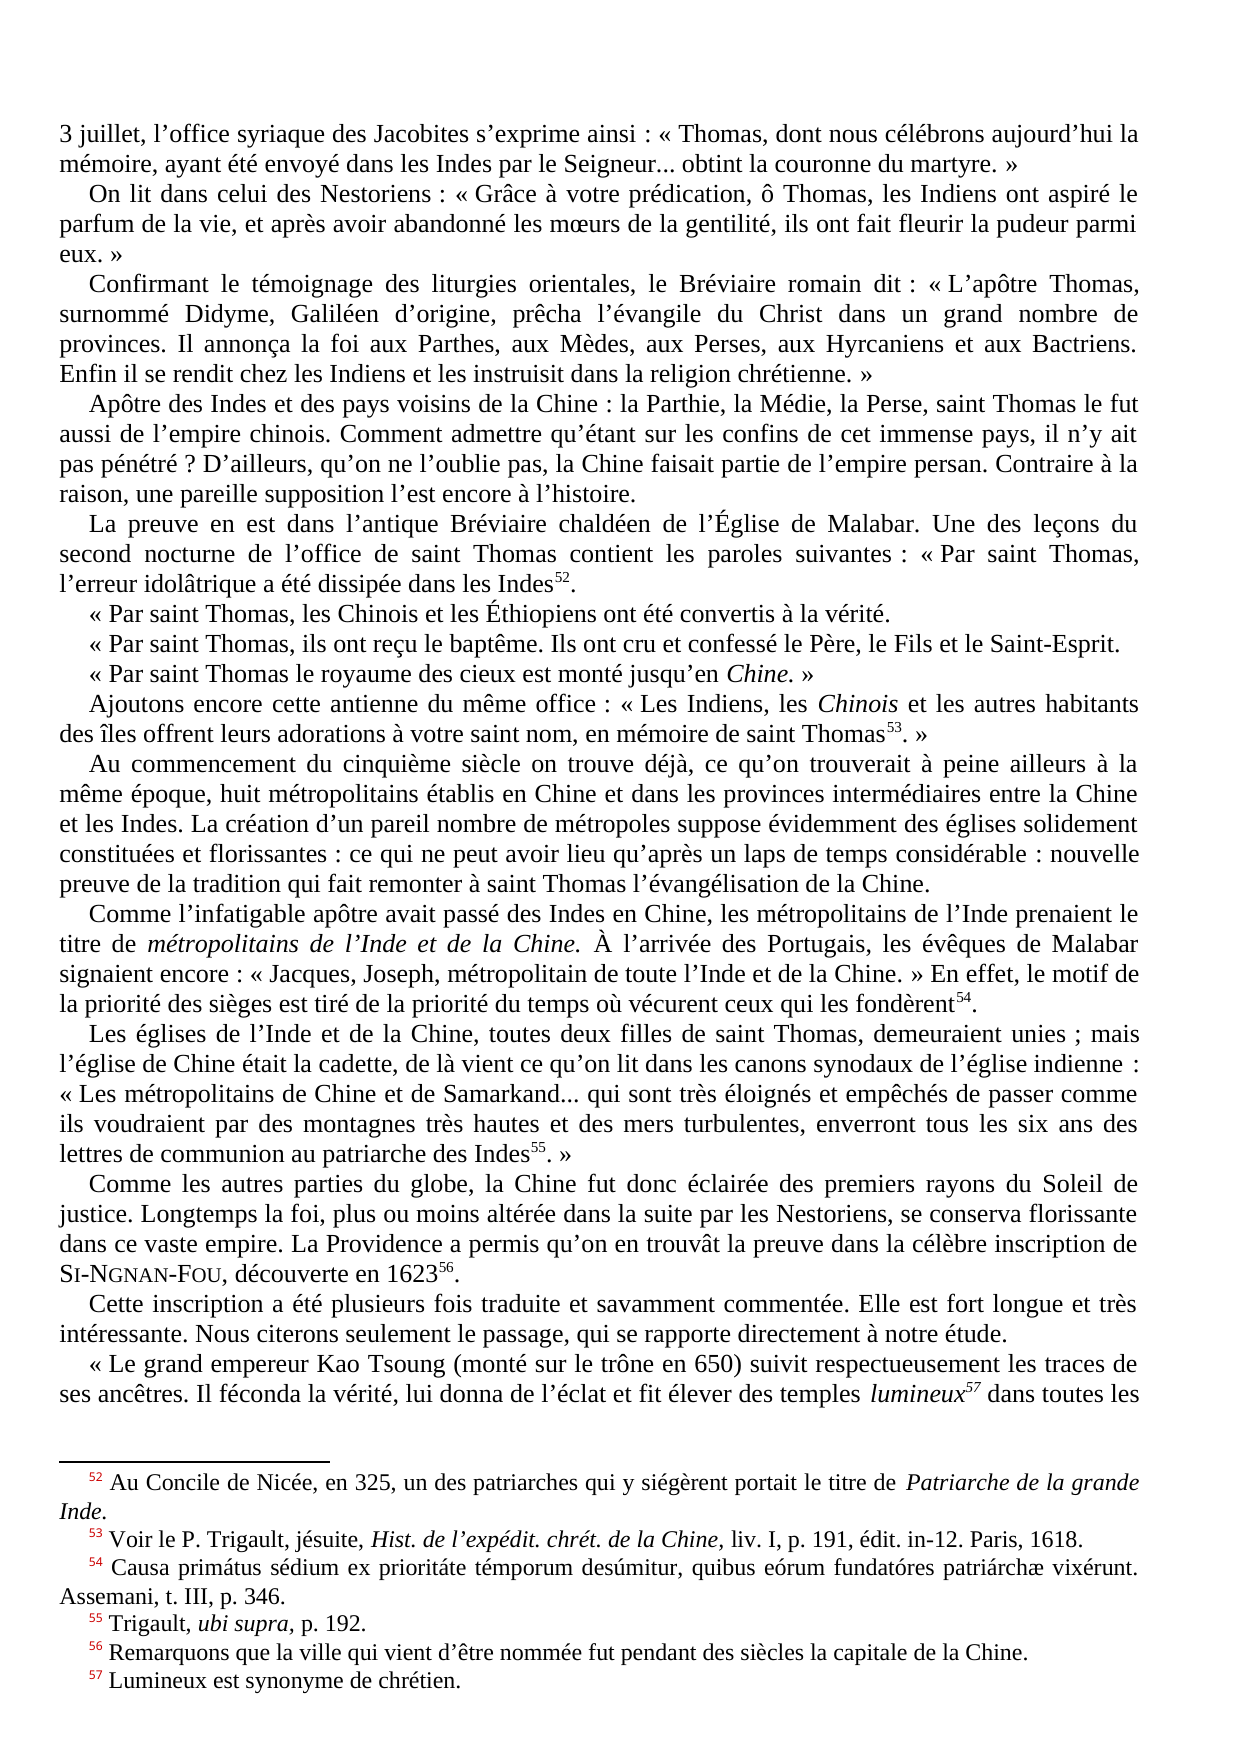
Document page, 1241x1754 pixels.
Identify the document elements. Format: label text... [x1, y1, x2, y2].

text Confirmant le témoignage des liturgies orientales, le Bréviaire romain dit : « L’apôtre Thomas, surnommé Didyme, Galiléen d’origine, prêcha l’évangile du Christ dans un grand nombre de provinces. Il annonça la foi aux Parthes, aux Mèdes, aux Perses, aux Hyrcaniens et aux Bactriens. Enfin il se rendit chez les Indiens et les instruisit dans la religion chrétienne. » [59, 268, 1140, 388]
text « Par saint Thomas le royaume des cieux est monté jusqu’en Chine. » [59, 658, 1140, 688]
text « Par saint Thomas, ils ont reçu le baptême. Ils ont cru et confessé le Père, le Fils et le Saint-Esprit. [59, 628, 1140, 658]
text Apôtre des Indes et des pays voisins de la Chine : la Parthie, la Médie, la Perse, saint Thomas le fut aussi de l’empire chinois. Comment admettre qu’étant sur les confins de cet immense pays, il n’y ait pas pénétré ? D’ailleurs, qu’on ne l’oublie pas, la Chine faisait partie de l’empire persan. Contraire à la raison, une pareille supposition l’est encore à l’histoire. [59, 388, 1140, 508]
text Comme l’infatigable apôtre avait passé des Indes en Chine, les métropolitains de l’Inde prenaient le titre de métropolitains de l’Inde et de la Chine. À l’arrivée des Portugais, les évêques de Malabar signaient encore : « Jacques, Joseph, métropolitain de toute l’Inde et de la Chine. » En effet, le motif de la priorité des sièges est tiré de la priorité du temps où vécurent ceux qui les fondèrent. [59, 898, 1140, 1018]
text « Par saint Thomas, les Chinois et les Éthiopiens ont été convertis à la vérité. [59, 598, 1140, 628]
text Cette inscription a été plusieurs fois traduite et savamment commentée. Elle est fort longue et très intéressante. Nous citerons seulement le passage, qui se rapporte directement à notre étude. [59, 1288, 1140, 1348]
text On lit dans celui des Nestoriens : « Grâce à votre prédication, ô Thomas, les Indiens ont aspiré le parfum de la vie, et après avoir abandonné les mœurs de la gentilité, ils ont fait fleurir la pudeur parmi eux. » [59, 178, 1140, 268]
text Au commencement du cinquième siècle on trouve déjà, ce qu’on trouverait à peine ailleurs à la même époque, huit métropolitains établis en Chine et dans les provinces intermédiaires entre la Chine et les Indes. La création d’un pareil nombre de métropoles suppose évidemment des églises solidement constituées et florissantes : ce qui ne peut avoir lieu qu’après un laps de temps considérable : nouvelle preuve de la tradition qui fait remonter à saint Thomas l’évangélisation de la Chine. [59, 748, 1140, 898]
text La preuve en est dans l’antique Bréviaire chaldéen de l’Église de Malabar. Une des leçons du second nocturne de l’office de saint Thomas contient les paroles suivantes : « Par saint Thomas, l’erreur idolâtrique a été dissipée dans les Indes. [59, 508, 1140, 598]
text Comme les autres parties du globe, la Chine fut donc éclairée des premiers rayons du Soleil de justice. Longtemps la foi, plus ou moins altérée dans la suite par les Nestoriens, se conserva florissante dans ce vaste empire. La Providence a permis qu’on en trouvât la preuve dans la célèbre inscription de Si-Ngnan-Fou, découverte en 1623. [59, 1168, 1140, 1288]
text Les églises de l’Inde et de la Chine, toutes deux filles de saint Thomas, demeuraient unies ; mais l’église de Chine était la cadette, de là vient ce qu’on lit dans les canons synodaux de l’église indienne : « Les métropolitains de Chine et de Samarkand... qui sont très éloignés et empêchés de passer comme ils voudraient par des montagnes très hautes et des mers turbulentes, enverront tous les six ans des lettres de communion au patriarche des Indes. » [59, 1018, 1140, 1168]
text Ajoutons encore cette antienne du même office : « Les Indiens, les Chinois et les autres habitants des îles offrent leurs adorations à votre saint nom, en mémoire de saint Thomas. » [59, 688, 1140, 748]
